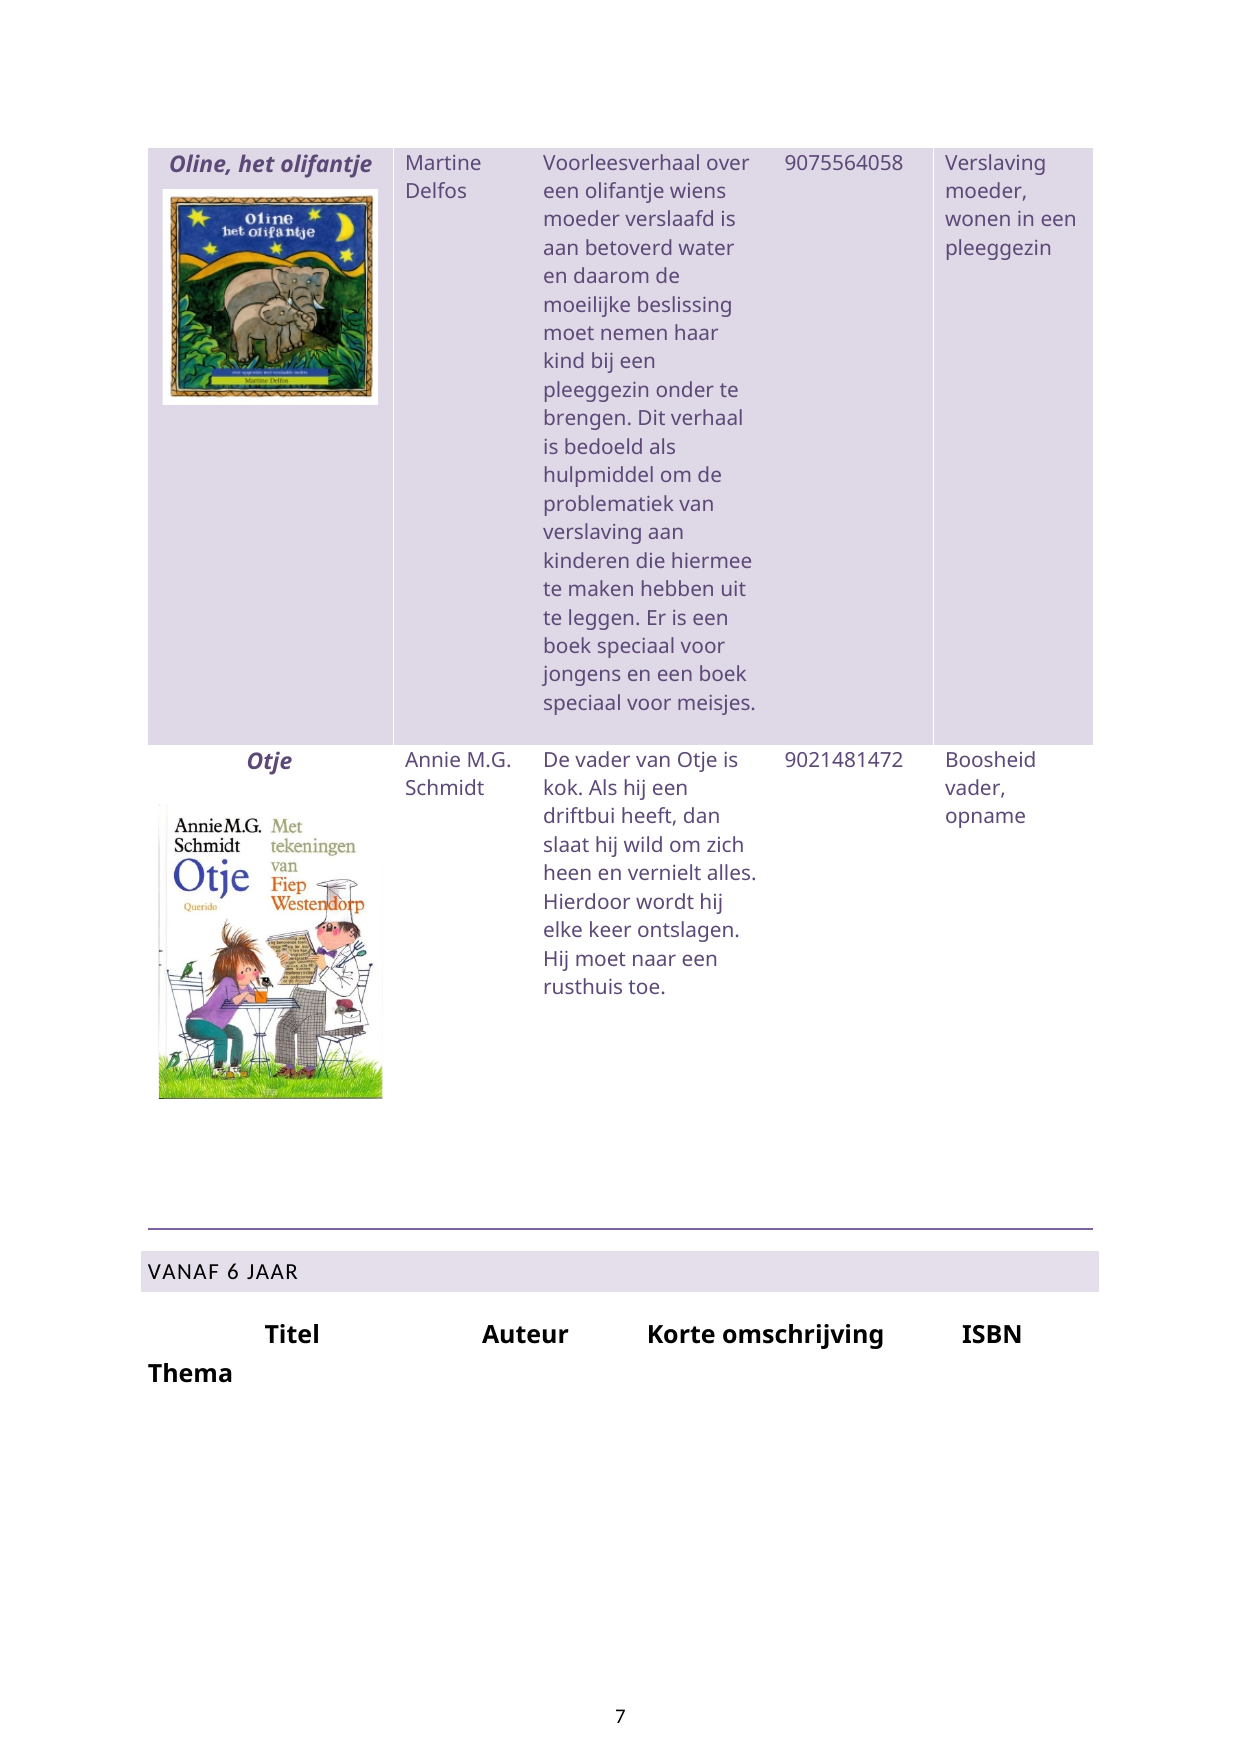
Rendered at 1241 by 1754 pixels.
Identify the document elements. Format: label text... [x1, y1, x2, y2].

subtitle Vanaf 6 jaar [148, 1258, 1093, 1285]
table_cell 9021481472 [773, 745, 933, 1228]
text Titel Auteur Korte omschrijving ISBN Thema [148, 1317, 1093, 1390]
picture [162, 189, 379, 405]
table_cell Boosheid vader, opname [934, 745, 1093, 1228]
table_cell Oline, het olifantje [148, 148, 393, 745]
table_cell Verslaving moeder, wonen in een pleeggezin [934, 148, 1093, 745]
table_cell Otje [148, 745, 393, 1228]
table_cell Martine Delfos [394, 148, 532, 745]
table_cell Annie M.G. Schmidt [394, 745, 532, 1228]
table_cell Voorleesverhaal over een olifantje wiens moeder verslaafd is aan betoverd water en daarom de moeilijke beslissing moet nemen haar kind bij een pleeggezin onder te brengen. Dit verhaal is bedoeld als hulpmiddel om de problematiek van verslaving aan kinderen die hiermee te maken hebben uit te leggen. Er is een boek speciaal voor jongens en een boek speciaal voor meisjes. [532, 148, 773, 745]
table_cell De vader van Otje is kok. Als hij een driftbui heeft, dan slaat hij wild om zich heen en vernielt alles. Hierdoor wordt hij elke keer ontslagen. Hij moet naar een rusthuis toe. [532, 745, 773, 1228]
table_cell 9075564058 [773, 148, 933, 745]
picture [158, 804, 383, 1099]
